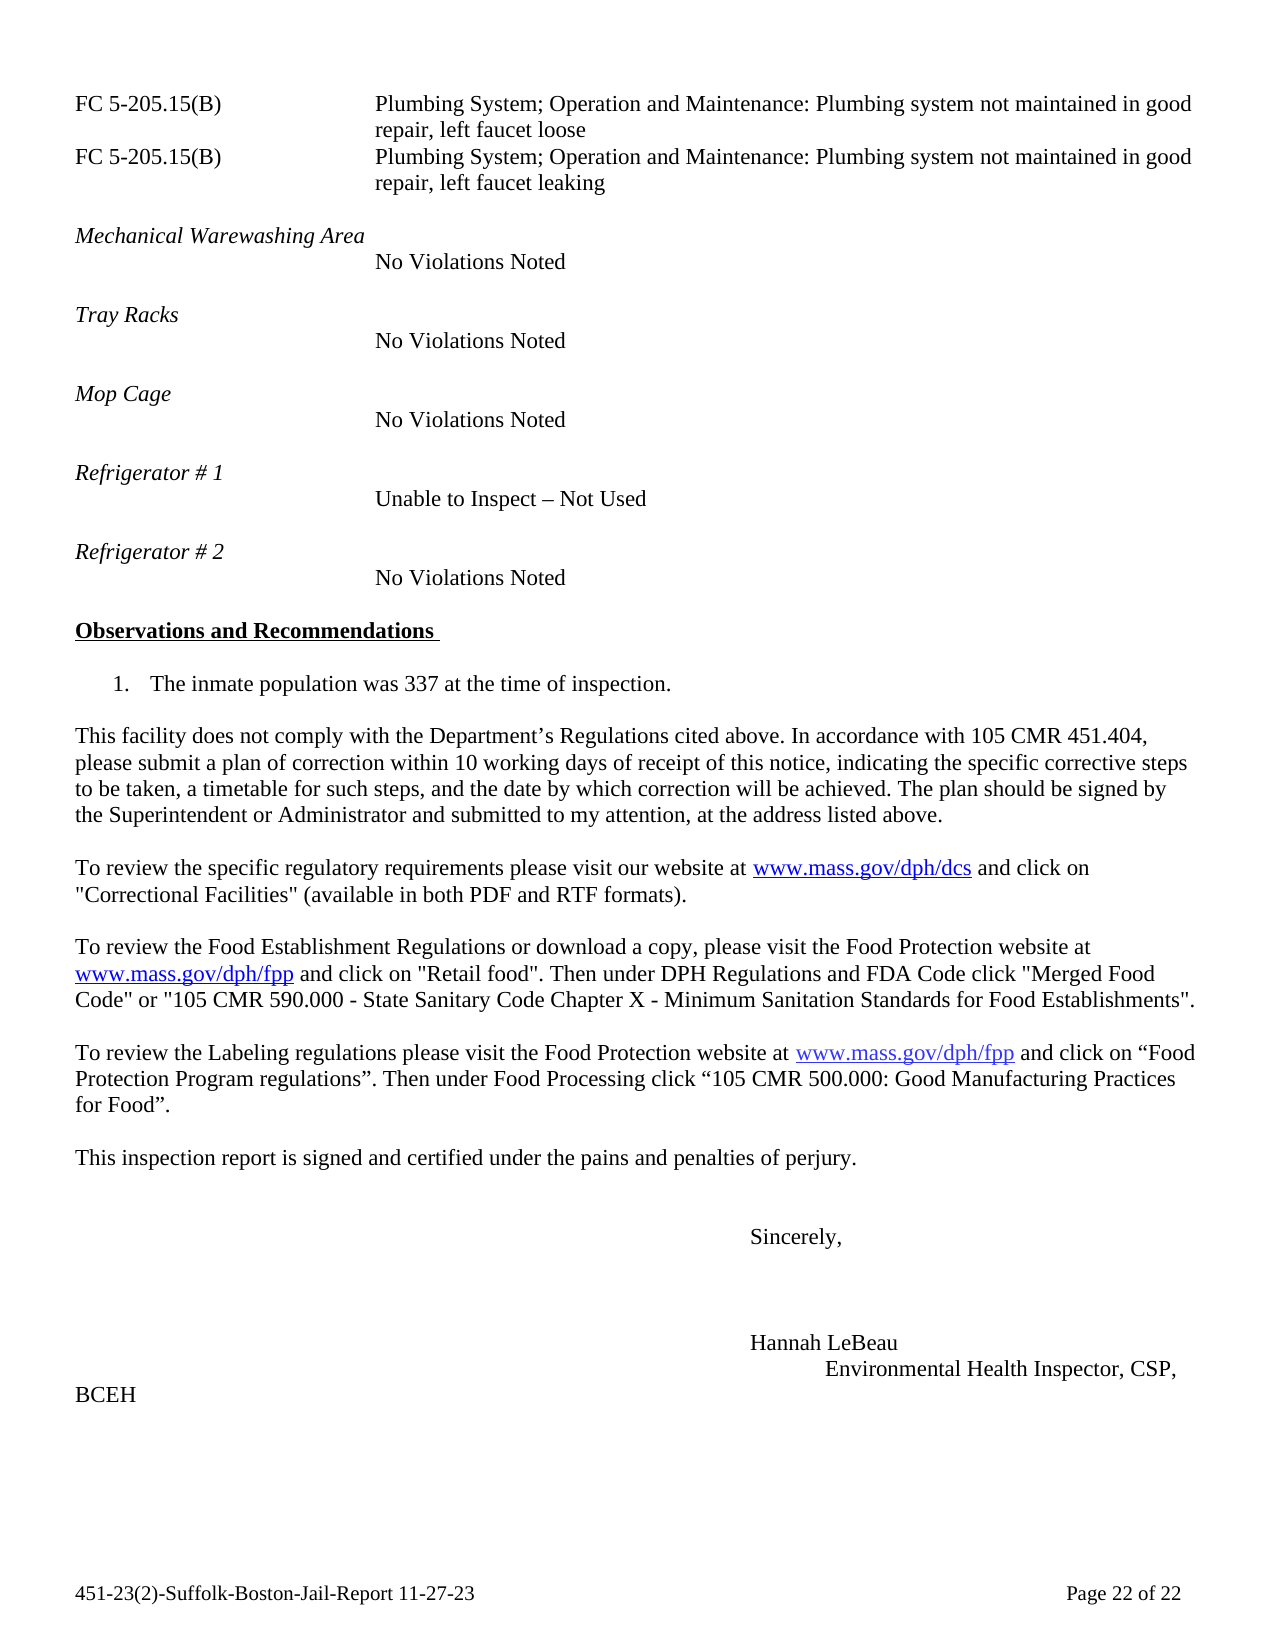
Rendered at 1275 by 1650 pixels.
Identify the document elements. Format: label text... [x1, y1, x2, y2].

text No Violations Noted [75, 406, 1200, 433]
text Hannah LeBeau Environmental Health Inspector, CSP, BCEH [75, 1329, 1200, 1408]
text FC 5-205.15(B) Plumbing System; Operation and Maintenance: Plumbing system not maintained in good repair, left faucet leaking [75, 143, 1200, 195]
text To review the specific regulatory requirements please visit our website at www.mass.gov/dph/dcs and click on "Correctional Facilities" (available in both PDF and RTF formats). [75, 854, 1200, 907]
text Refrigerator # 2 [75, 538, 1200, 564]
list The inmate population was 337 at the time of inspection. [112, 670, 1200, 696]
text Sincerely, [75, 1223, 1200, 1249]
text Mechanical Warewashing Area [75, 222, 1200, 248]
text This inspection report is signed and certified under the pains and penalties of perjury. [75, 1144, 1200, 1171]
text To review the Food Establishment Regulations or download a copy, please visit the Food Protection website at www.mass.gov/dph/fpp and click on "Retail food". Then under DPH Regulations and FDA Code click "Merged Food Code" or "105 CMR 590.000 - State Sanitary Code Chapter X - Minimum Sanitation Standards for Food Establishments". [75, 933, 1200, 1012]
text Observations and Recommendations [75, 617, 1200, 643]
text No Violations Noted [75, 327, 1200, 353]
text This facility does not comply with the Department’s Regulations cited above. In accordance with 105 CMR 451.404, please submit a plan of correction within 10 working days of receipt of this notice, indicating the specific corrective steps to be taken, a timetable for such steps, and the date by which correction will be achieved. The plan should be signed by the Superintendent or Administrator and submitted to my attention, at the address listed above. [75, 722, 1200, 828]
text Mop Cage [75, 380, 1200, 406]
text No Violations Noted [75, 564, 1200, 591]
text Tray Racks [75, 301, 1200, 327]
text To review the Labeling regulations please visit the Food Protection website at www.mass.gov/dph/fpp and click on “Food Protection Program regulations”. Then under Food Processing click “105 CMR 500.000: Good Manufacturing Practices for Food”. [75, 1039, 1200, 1118]
text No Violations Noted [75, 248, 1200, 274]
text Unable to Inspect – Not Used [300, 485, 1200, 512]
text Refrigerator # 1 [75, 459, 1200, 485]
text FC 5-205.15(B) Plumbing System; Operation and Maintenance: Plumbing system not maintained in good repair, left faucet loose [75, 90, 1200, 143]
